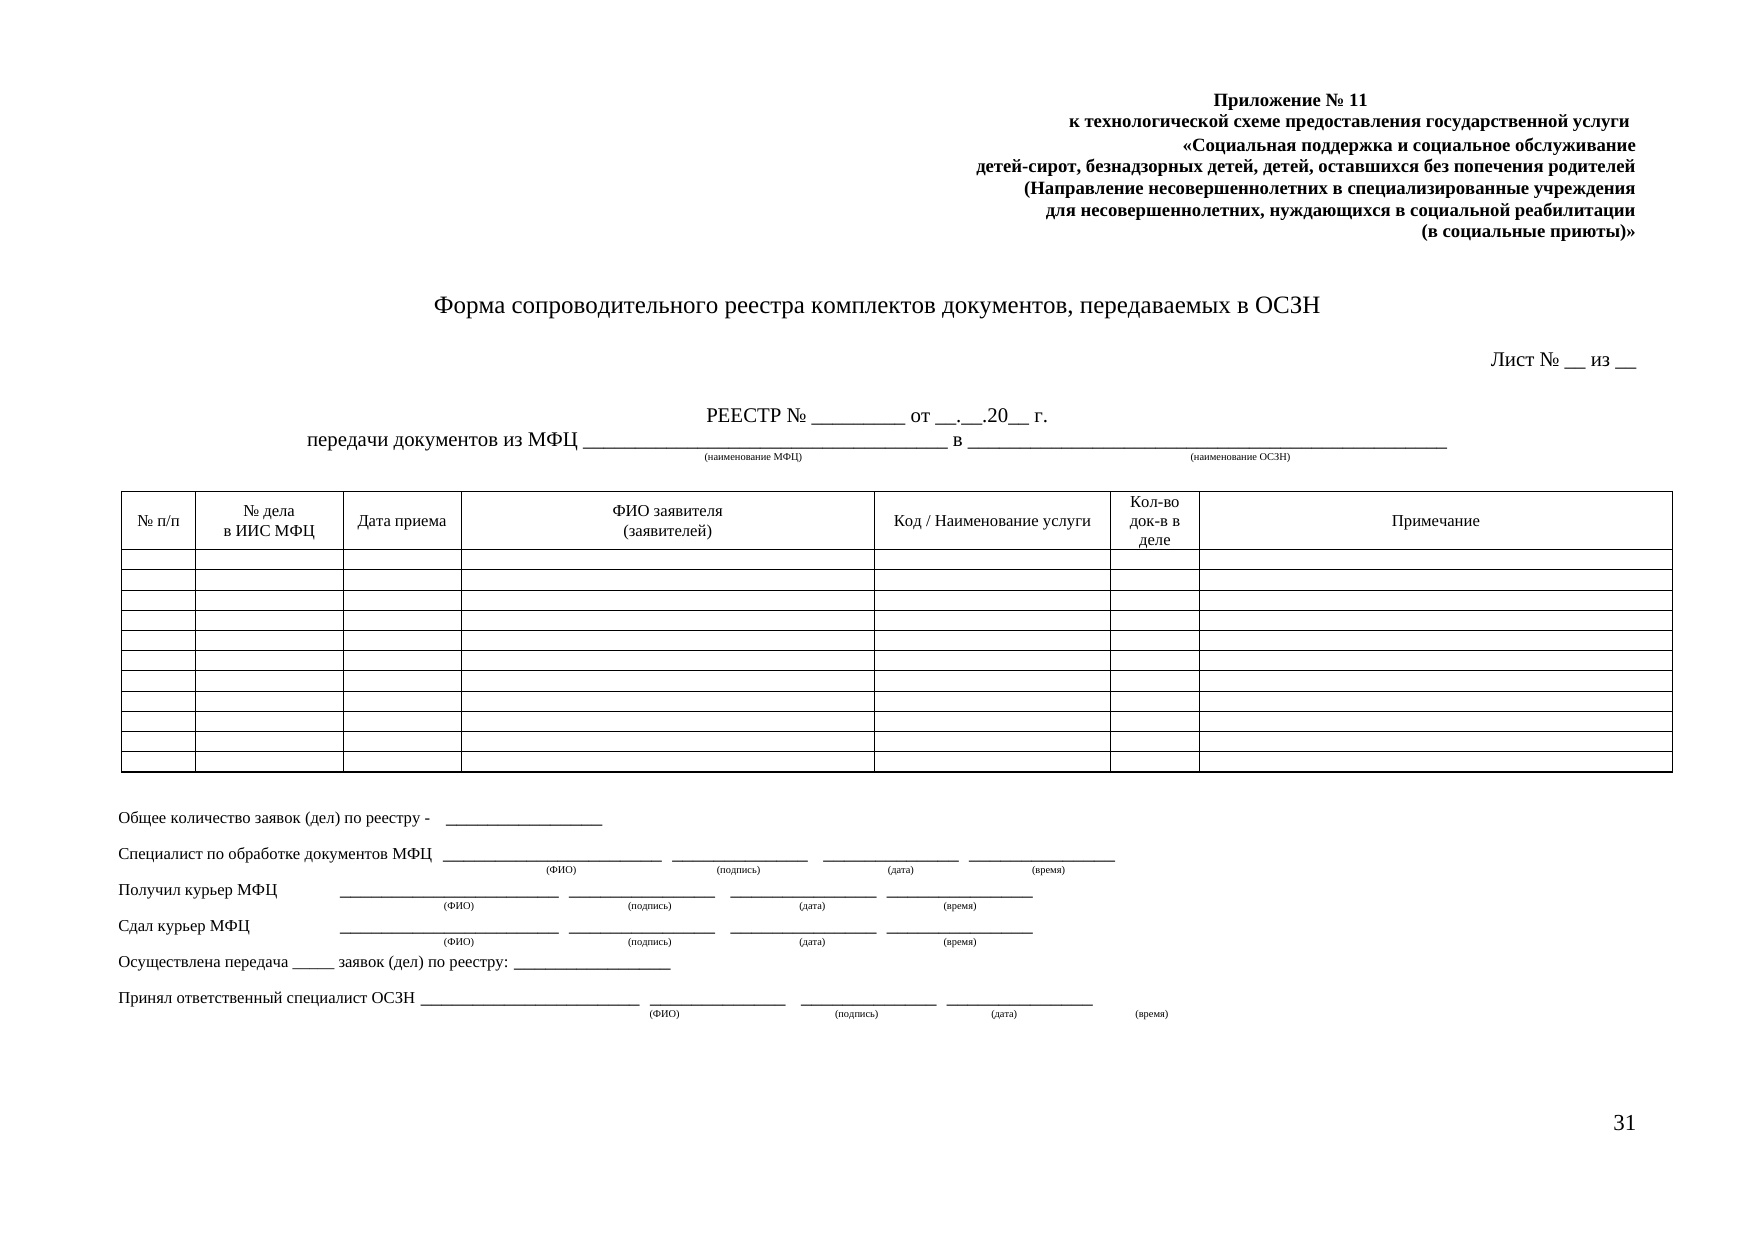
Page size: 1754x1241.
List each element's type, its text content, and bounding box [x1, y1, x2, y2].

table_header ФИО заявителя (заявителей) [462, 492, 874, 549]
table_cell [1111, 631, 1199, 650]
table_cell [462, 752, 874, 771]
text Осуществлена передача _____ заявок (дел) по реестру: _______________ [118, 948, 1636, 972]
table_cell [1200, 591, 1672, 610]
table_cell [196, 651, 343, 670]
table_cell [122, 671, 195, 691]
table_cell [462, 732, 874, 751]
table_cell [122, 712, 195, 731]
table_cell [1111, 651, 1199, 670]
table_cell [122, 651, 195, 670]
table_cell [462, 631, 874, 650]
table_cell [1111, 671, 1199, 691]
text «Социальная поддержка и социальное обслуживание [118, 134, 1636, 155]
table_cell [344, 591, 461, 610]
table_cell [875, 732, 1110, 751]
text Получил курьер МФЦ _____________________ ______________ ______________ ______________ [118, 876, 1636, 900]
table_cell [1111, 550, 1199, 569]
table_header № дела в ИИС МФЦ [196, 492, 343, 549]
table_cell [344, 692, 461, 711]
table_cell [196, 550, 343, 569]
table_cell [344, 732, 461, 751]
table_header № п/п [122, 492, 195, 549]
text Приложение № 11 [945, 89, 1636, 110]
text Форма сопроводительного реестра комплектов документов, передаваемых в ОСЗН [118, 290, 1636, 318]
table_cell [1200, 550, 1672, 569]
table_cell [122, 732, 195, 751]
table_cell [462, 570, 874, 589]
table_cell [196, 752, 343, 771]
table_header Дата приема [344, 492, 461, 549]
table_cell [1111, 752, 1199, 771]
table_cell [462, 550, 874, 569]
text РЕЕСТР № _________ от __.__.20__ г. [118, 402, 1636, 427]
table_cell [875, 631, 1110, 650]
text для несовершеннолетних, нуждающихся в социальной реабилитации [118, 198, 1636, 220]
text Общее количество заявок (дел) по реестру - _______________ [118, 804, 1636, 828]
text (в социальные приюты)» [118, 220, 1636, 242]
text (Направление несовершеннолетних в специализированные учреждения [118, 177, 1636, 198]
table_cell [1111, 712, 1199, 731]
table_cell [462, 671, 874, 691]
table_cell [196, 611, 343, 630]
table_cell [122, 550, 195, 569]
table_cell [875, 752, 1110, 771]
text Сдал курьер МФЦ _____________________ ______________ ______________ ______________ [118, 912, 1636, 936]
text передачи документов из МФЦ ___________________________________ в ______________________________________________ [118, 427, 1636, 451]
table_cell [875, 591, 1110, 610]
table_cell [875, 651, 1110, 670]
table_cell [344, 752, 461, 771]
table_header Код / Наименование услуги [875, 492, 1110, 549]
table_cell [196, 591, 343, 610]
table_cell [1111, 732, 1199, 751]
table_cell [875, 611, 1110, 630]
table_cell [344, 651, 461, 670]
text к технологической схеме предоставления государственной услуги [1063, 110, 1636, 132]
table_cell [196, 692, 343, 711]
table_cell [122, 692, 195, 711]
table_cell [1200, 671, 1672, 691]
table_cell [875, 550, 1110, 569]
table_header Примечание [1200, 492, 1672, 549]
table_cell [462, 611, 874, 630]
table_cell [196, 712, 343, 731]
table_cell [122, 752, 195, 771]
table_cell [1200, 570, 1672, 589]
text Специалист по обработке документов МФЦ _____________________ _____________ _____________ ______________ [118, 840, 1636, 864]
table_cell [344, 570, 461, 589]
table_cell [122, 591, 195, 610]
table_cell [1200, 752, 1672, 771]
table_cell [1200, 712, 1672, 731]
table_cell [344, 550, 461, 569]
table_cell [344, 611, 461, 630]
table_cell [196, 631, 343, 650]
table_cell [196, 732, 343, 751]
table_cell [462, 651, 874, 670]
table_cell [122, 570, 195, 589]
table_cell [1200, 611, 1672, 630]
table_cell [196, 671, 343, 691]
table_cell [875, 712, 1110, 731]
table_header Кол-во док-в в деле [1111, 492, 1199, 549]
table_cell [1200, 651, 1672, 670]
table_cell [122, 631, 195, 650]
table_cell [1111, 692, 1199, 711]
table_cell [1111, 611, 1199, 630]
table_cell [875, 692, 1110, 711]
table_cell [875, 671, 1110, 691]
table_cell [462, 692, 874, 711]
table_cell [122, 611, 195, 630]
table_cell [196, 570, 343, 589]
table_cell [462, 712, 874, 731]
table_cell [1200, 732, 1672, 751]
table_cell [344, 631, 461, 650]
text детей-сирот, безнадзорных детей, детей, оставшихся без попечения родителей [118, 155, 1636, 177]
table_cell [1111, 591, 1199, 610]
table_cell [875, 570, 1110, 589]
table_cell [344, 712, 461, 731]
table_cell [1200, 631, 1672, 650]
table_cell [462, 591, 874, 610]
table_cell [344, 671, 461, 691]
table_cell [1111, 570, 1199, 589]
table_cell [1200, 692, 1672, 711]
text Лист № __ из __ [118, 347, 1636, 371]
text Принял ответственный специалист ОСЗН _____________________ _____________ _____________ ______________ [118, 984, 1636, 1008]
